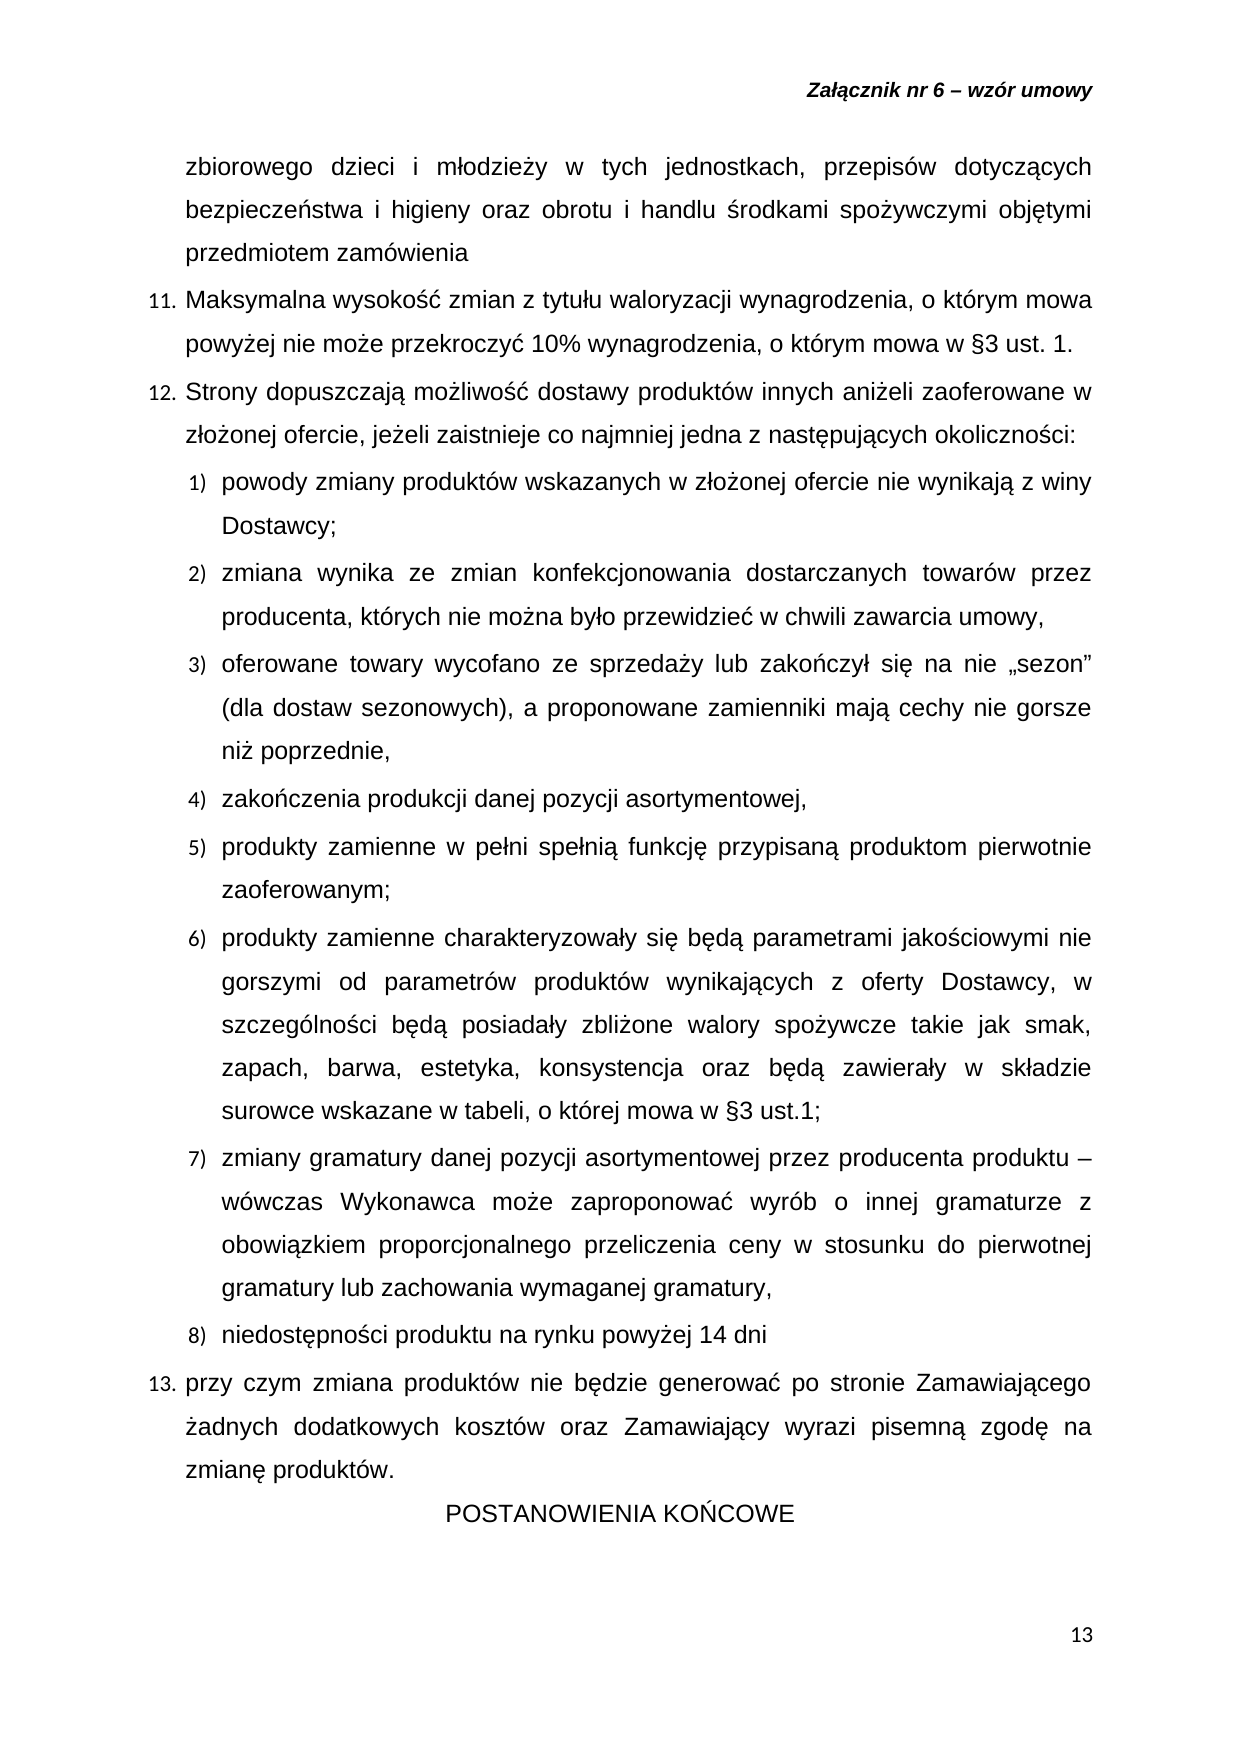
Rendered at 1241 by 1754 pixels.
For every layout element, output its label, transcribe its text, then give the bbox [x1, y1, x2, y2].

list produkty zamienne w pełni spełnią funkcję przypisaną produktom pierwotnie zaoferowanym; [188, 832, 1093, 904]
list powody zmiany produktów wskazanych w złożonej ofercie nie wynikają z winy Dostawcy; [188, 467, 1093, 540]
list Maksymalna wysokość zmian z tytułu waloryzacji wynagrodzenia, o którym mowa powyżej nie może przekroczyć 10% wynagrodzenia, o którym mowa w §3 ust. 1. [148, 285, 1093, 358]
list oferowane towary wycofano ze sprzedaży lub zakończył się na nie „sezon” (dla dostaw sezonowych), a proponowane zamienniki mają cechy nie gorsze niż poprzednie, [188, 649, 1093, 765]
list Strony dopuszczają możliwość dostawy produktów innych aniżeli zaoferowane w złożonej ofercie, jeżeli zaistnieje co najmniej jedna z następujących okoliczności: [148, 376, 1093, 449]
list zmiana wynika ze zmian konfekcjonowania dostarczanych towarów przez producenta, których nie można było przewidzieć w chwili zawarcia umowy, [188, 558, 1093, 631]
text POSTANOWIENIA KOŃCOWE [185, 1499, 1055, 1528]
list zmiany gramatury danej pozycji asortymentowej przez producenta produktu – wówczas Wykonawca może zaproponować wyrób o innej gramaturze z obowiązkiem proporcjonalnego przeliczenia ceny w stosunku do pierwotnej gramatury lub zachowania wymaganej gramatury, [188, 1143, 1093, 1302]
list zakończenia produkcji danej pozycji asortymentowej, [188, 783, 1093, 813]
list przy czym zmiana produktów nie będzie generować po stronie Zamawiającego żadnych dodatkowych kosztów oraz Zamawiający wyrazi pisemną zgodę na zmianę produktów. [148, 1368, 1093, 1484]
list niedostępności produktu na rynku powyżej 14 dni [188, 1320, 1093, 1349]
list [148, 152, 1093, 267]
list produkty zamienne charakteryzowały się będą parametrami jakościowymi nie gorszymi od parametrów produktów wynikających z oferty Dostawcy, w szczególności będą posiadały zbliżone walory spożywcze takie jak smak, zapach, barwa, estetyka, konsystencja oraz będą zawierały w składzie surowce wskazane w tabeli, o której mowa w §3 ust.1; [188, 923, 1093, 1125]
